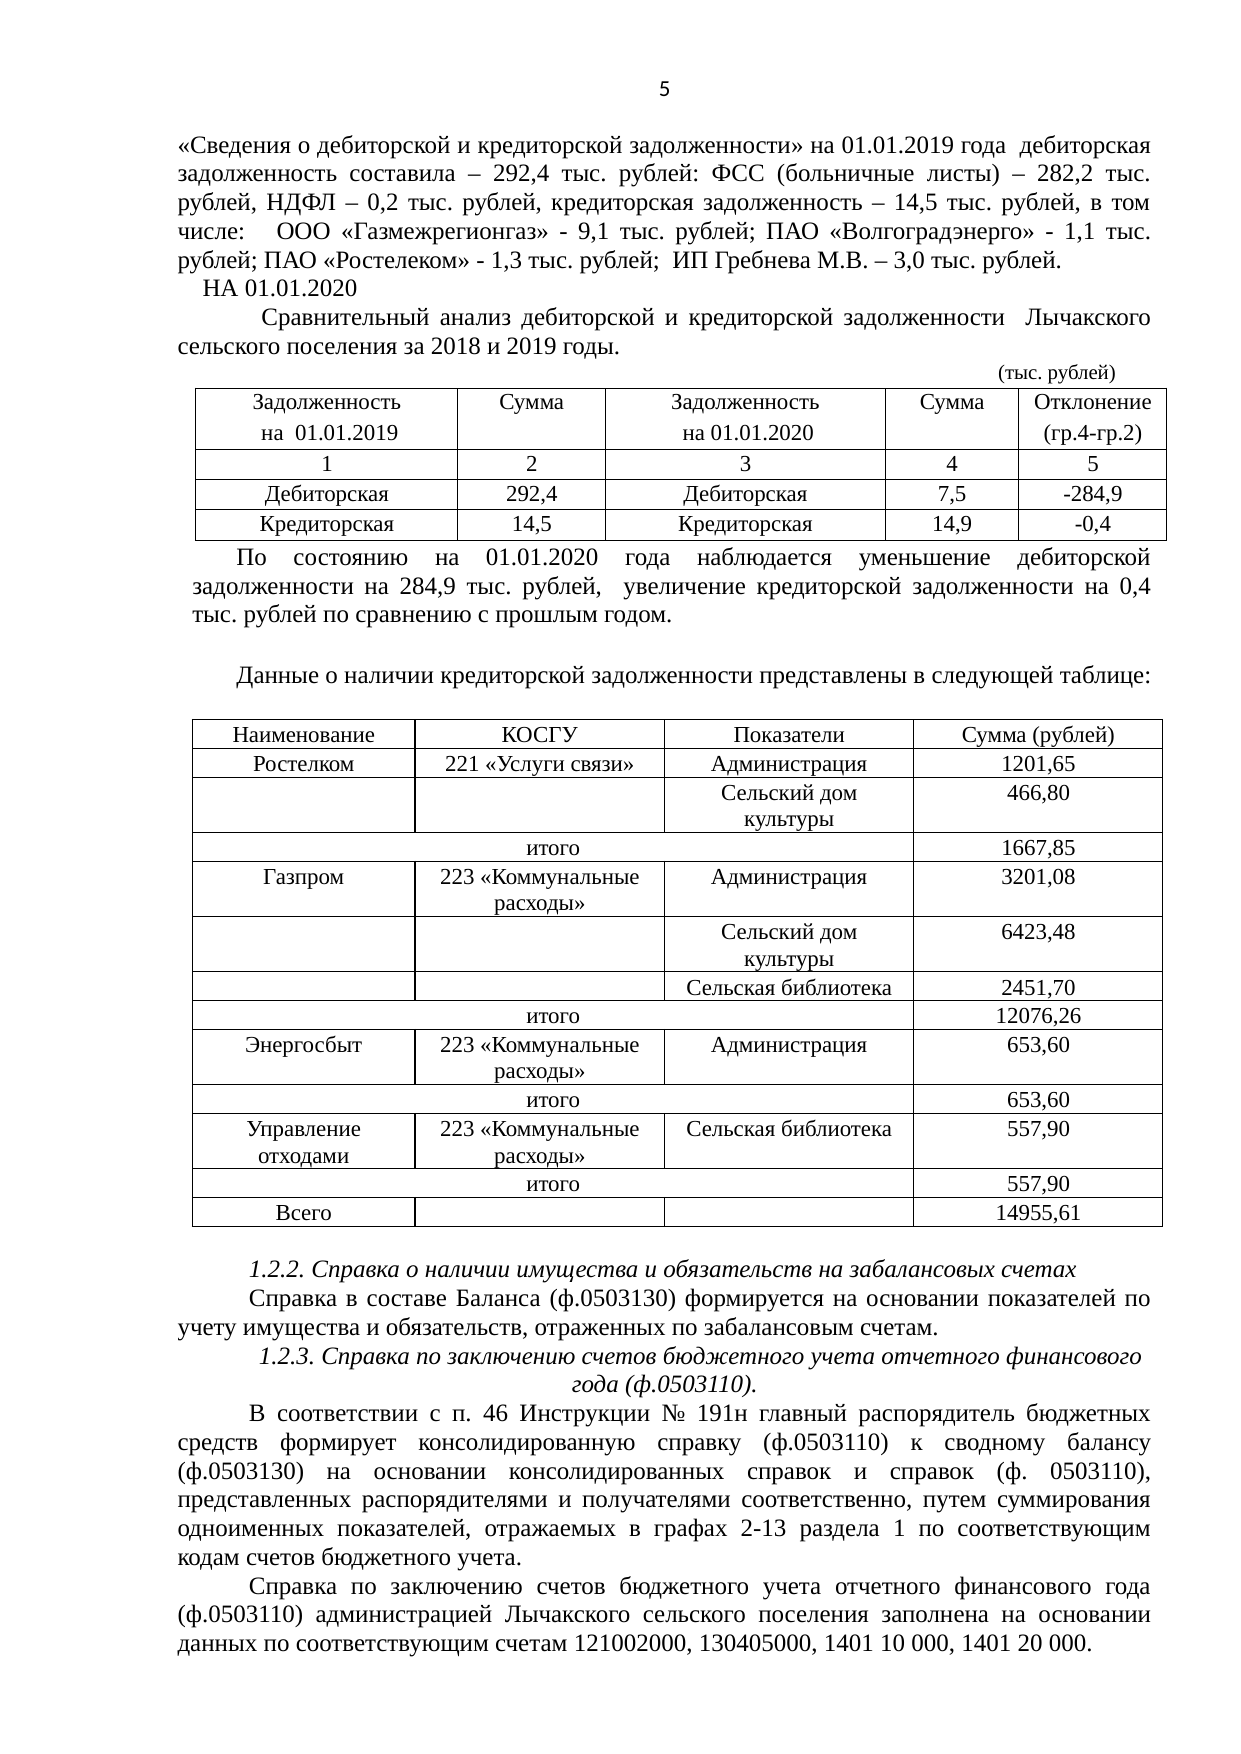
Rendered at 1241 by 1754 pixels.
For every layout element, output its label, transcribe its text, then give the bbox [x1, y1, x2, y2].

text 1.2.3. Справка по заключению счетов бюджетного учета отчетного финансового года (ф.0503110). [177, 1341, 1152, 1398]
text Справка по заключению счетов бюджетного учета отчетного финансового года (ф.0503110) администрацией Лычакского сельского поселения заполнена на основании данных по соответствующим счетам 121002000, 130405000, 1401 10 000, 1401 20 000. [177, 1571, 1152, 1657]
table_cell итого [193, 1169, 913, 1197]
table_cell Сельская библиотека [665, 1114, 913, 1168]
table_cell Сельский дом культуры [665, 778, 913, 832]
table_cell итого [193, 1001, 913, 1029]
table_cell 1201,65 [914, 749, 1162, 777]
table_cell 14,9 [886, 510, 1018, 539]
table_cell 557,90 [914, 1114, 1162, 1168]
table_header Наименование [193, 720, 414, 748]
table_cell 14955,61 [914, 1198, 1162, 1226]
table_cell 7,5 [886, 480, 1018, 509]
table_cell итого [193, 833, 913, 861]
table_cell 12076,26 [914, 1001, 1162, 1029]
table_cell итого [193, 1085, 913, 1113]
table_cell 466,80 [914, 778, 1162, 832]
table_cell [416, 1198, 664, 1226]
text (тыс. рублей) [207, 360, 1152, 384]
table_cell 14,5 [458, 510, 605, 539]
table_cell Администрация [665, 1030, 913, 1084]
table_header Сумма [886, 389, 1018, 449]
table_cell [193, 972, 414, 1000]
text НА 01.01.2020 [177, 273, 1152, 302]
table_cell Энергосбыт [193, 1030, 414, 1084]
table_cell Кредиторская [606, 510, 885, 539]
table_header Задолженность на 01.01.2019 [196, 389, 457, 449]
table_cell 557,90 [914, 1169, 1162, 1197]
table_header Задолженность на 01.01.2020 [606, 389, 885, 449]
table_cell [416, 917, 664, 971]
table_cell 3 [606, 450, 885, 479]
table_cell 223 «Коммунальные расходы» [416, 1030, 664, 1084]
table_cell [665, 1198, 913, 1226]
table_cell [193, 778, 414, 832]
table_cell 6423,48 [914, 917, 1162, 971]
table_cell 653,60 [914, 1030, 1162, 1084]
table_cell 3201,08 [914, 862, 1162, 916]
table_cell Ростелком [193, 749, 414, 777]
table_cell Администрация [665, 862, 913, 916]
table_cell Сельская библиотека [665, 972, 913, 1000]
table_cell 1 [196, 450, 457, 479]
table_cell Администрация [665, 749, 913, 777]
text Справка в составе Баланса (ф.0503130) формируется на основании показателей по учету имущества и обязательств, отраженных по забалансовым счетам. [177, 1283, 1152, 1341]
table_cell Дебиторская [606, 480, 885, 509]
table_cell 292,4 [458, 480, 605, 509]
table_header Отклонение (гр.4-гр.2) [1019, 389, 1166, 449]
text По состоянию на 01.01.2020 года наблюдается уменьшение дебиторской задолженности на 284,9 тыс. рублей, увеличение кредиторской задолженности на 0,4 тыс. рублей по сравнению с прошлым годом. [192, 542, 1152, 628]
table_cell 4 [886, 450, 1018, 479]
table_cell Кредиторская [196, 510, 457, 539]
table_cell [416, 778, 664, 832]
table_header Сумма (рублей) [914, 720, 1162, 748]
table_cell 653,60 [914, 1085, 1162, 1113]
table_header КОСГУ [416, 720, 664, 748]
text Данные о наличии кредиторской задолженности представлены в следующей таблице: [177, 660, 1152, 689]
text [177, 130, 1152, 273]
table_cell [416, 972, 664, 1000]
table_cell 223 «Коммунальные расходы» [416, 862, 664, 916]
table_cell Сельский дом культуры [665, 917, 913, 971]
table_cell Дебиторская [196, 480, 457, 509]
text 1.2.2. Справка о наличии имущества и обязательств на забалансовых счетах [177, 1254, 1152, 1283]
table_cell -0,4 [1019, 510, 1166, 539]
table_cell [193, 917, 414, 971]
table_cell 5 [1019, 450, 1166, 479]
table_cell -284,9 [1019, 480, 1166, 509]
table_cell Газпром [193, 862, 414, 916]
table_cell 2451,70 [914, 972, 1162, 1000]
table_cell Управление отходами [193, 1114, 414, 1168]
table_header Показатели [665, 720, 913, 748]
table_cell 2 [458, 450, 605, 479]
table_cell 223 «Коммунальные расходы» [416, 1114, 664, 1168]
text В соответствии с п. 46 Инструкции № 191н главный распорядитель бюджетных средств формирует консолидированную справку (ф.0503110) к сводному балансу (ф.0503130) на основании консолидированных справок и справок (ф. 0503110), представленных распорядителями и получателями соответственно, путем суммирования одноименных показателей, отражаемых в графах 2-13 раздела 1 по соответствующим кодам счетов бюджетного учета. [177, 1398, 1152, 1571]
text Сравнительный анализ дебиторской и кредиторской задолженности Лычакского сельского поселения за 2018 и 2019 годы. [177, 302, 1152, 360]
table_cell 221 «Услуги связи» [416, 749, 664, 777]
table_cell Всего [193, 1198, 414, 1226]
table_cell 1667,85 [914, 833, 1162, 861]
table_header Сумма [458, 389, 605, 449]
